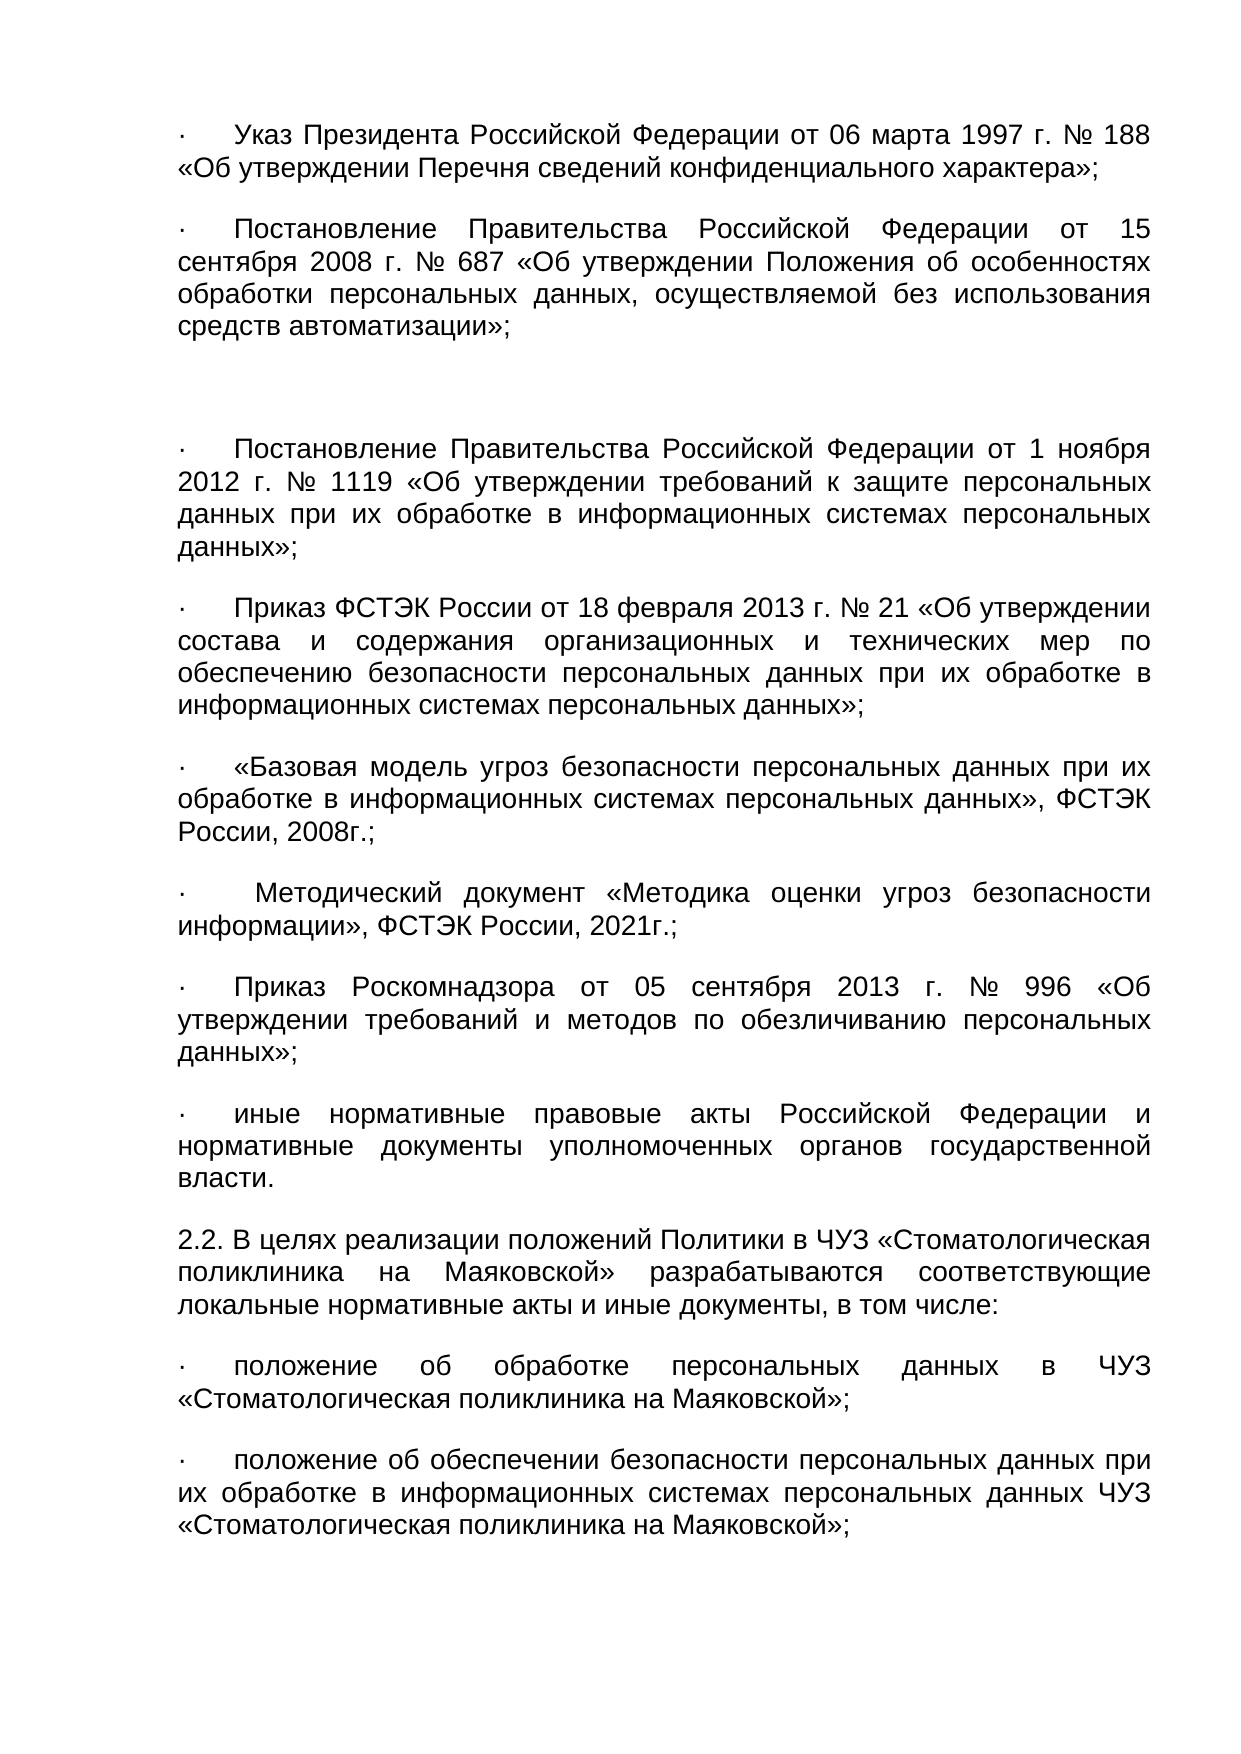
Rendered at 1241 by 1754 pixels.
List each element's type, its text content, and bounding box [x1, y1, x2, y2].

text · Приказ ФСТЭК России от 18 февраля 2013 г. № 21 «Об утверждении состава и содержания организационных и технических мер по обеспечению безопасности персональных данных при их обработке в информационных системах персональных данных»; [177, 591, 1152, 721]
text · положение об обеспечении безопасности персональных данных при их обработке в информационных системах персональных данных ЧУЗ «Стоматологическая поликлиника на Маяковской»; [177, 1443, 1152, 1540]
text · положение об обработке персональных данных в ЧУЗ «Стоматологическая поликлиника на Маяковской»; [177, 1349, 1152, 1414]
text · иные нормативные правовые акты Российской Федерации и нормативные документы уполномоченных органов государственной власти. [177, 1097, 1152, 1194]
text 2.2. В целях реализации положений Политики в ЧУЗ «Стоматологическая поликлиника на Маяковской» разрабатываются соответствующие локальные нормативные акты и иные документы, в том числе: [177, 1223, 1152, 1320]
text · Методический документ «Методика оценки угроз безопасности информации», ФСТЭК России, 2021г.; [177, 876, 1152, 941]
text · Постановление Правительства Российской Федерации от 1 ноября 2012 г. № 1119 «Об утверждении требований к защите персональных данных при их обработке в информационных системах персональных данных»; [177, 432, 1152, 562]
text · «Базовая модель угроз безопасности персональных данных при их обработке в информационных системах персональных данных», ФСТЭК России, 2008г.; [177, 750, 1152, 847]
text · Постановление Правительства Российской Федерации от 15 сентября 2008 г. № 687 «Об утверждении Положения об особенностях обработки персональных данных, осуществляемой без использования средств автоматизации»; [177, 212, 1152, 342]
text · Приказ Роскомнадзора от 05 сентября 2013 г. № 996 «Об утверждении требований и методов по обезличиванию персональных данных»; [177, 970, 1152, 1067]
text · Указ Президента Российской Федерации от 06 марта 1997 г. № 188 «Об утверждении Перечня сведений конфиденциального характера»; [177, 118, 1152, 183]
